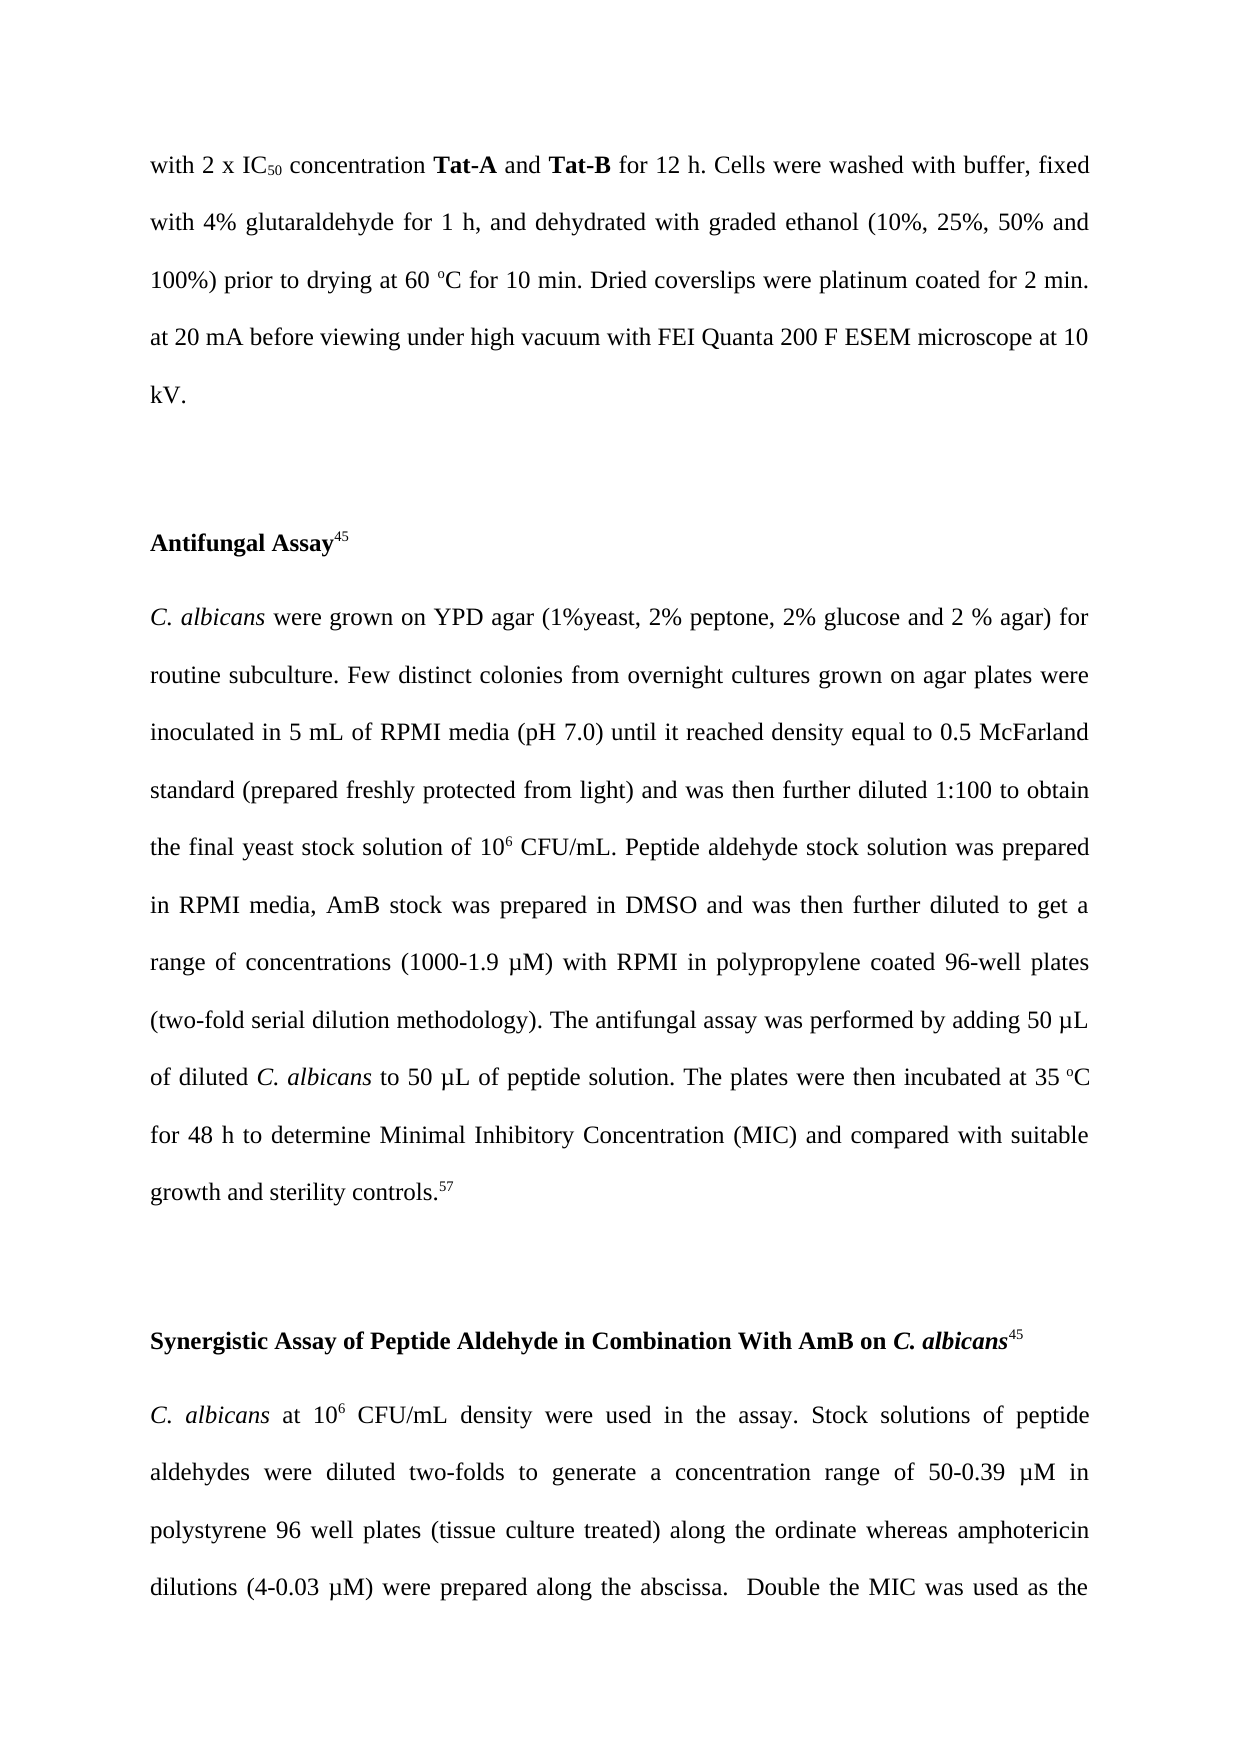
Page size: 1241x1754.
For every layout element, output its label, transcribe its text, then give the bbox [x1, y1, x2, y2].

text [150, 150, 1090, 409]
text Synergistic Assay of Peptide Aldehyde in Combination With AmB on C. albicans45 [150, 1326, 1090, 1354]
text C. albicans were grown on YPD agar (1%yeast, 2% peptone, 2% glucose and 2 % agar) for routine subculture. Few distinct colonies from overnight cultures grown on agar plates were inoculated in 5 mL of RPMI media (pH 7.0) until it reached density equal to 0.5 McFarland standard (prepared freshly protected from light) and was then further diluted 1:100 to obtain the final yeast stock solution of 106 CFU/mL. Peptide aldehyde stock solution was prepared in RPMI media, AmB stock was prepared in DMSO and was then further diluted to get a range of concentrations (1000-1.9 µM) with RPMI in polypropylene coated 96-well plates (two-fold serial dilution methodology). The antifungal assay was performed by adding 50 µL of diluted C. albicans to 50 µL of peptide solution. The plates were then incubated at 35 oC for 48 h to determine Minimal Inhibitory Concentration (MIC) and compared with suitable growth and sterility controls.57 [150, 602, 1090, 1206]
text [150, 1400, 1090, 1601]
text Antifungal Assay45 [150, 528, 1090, 557]
